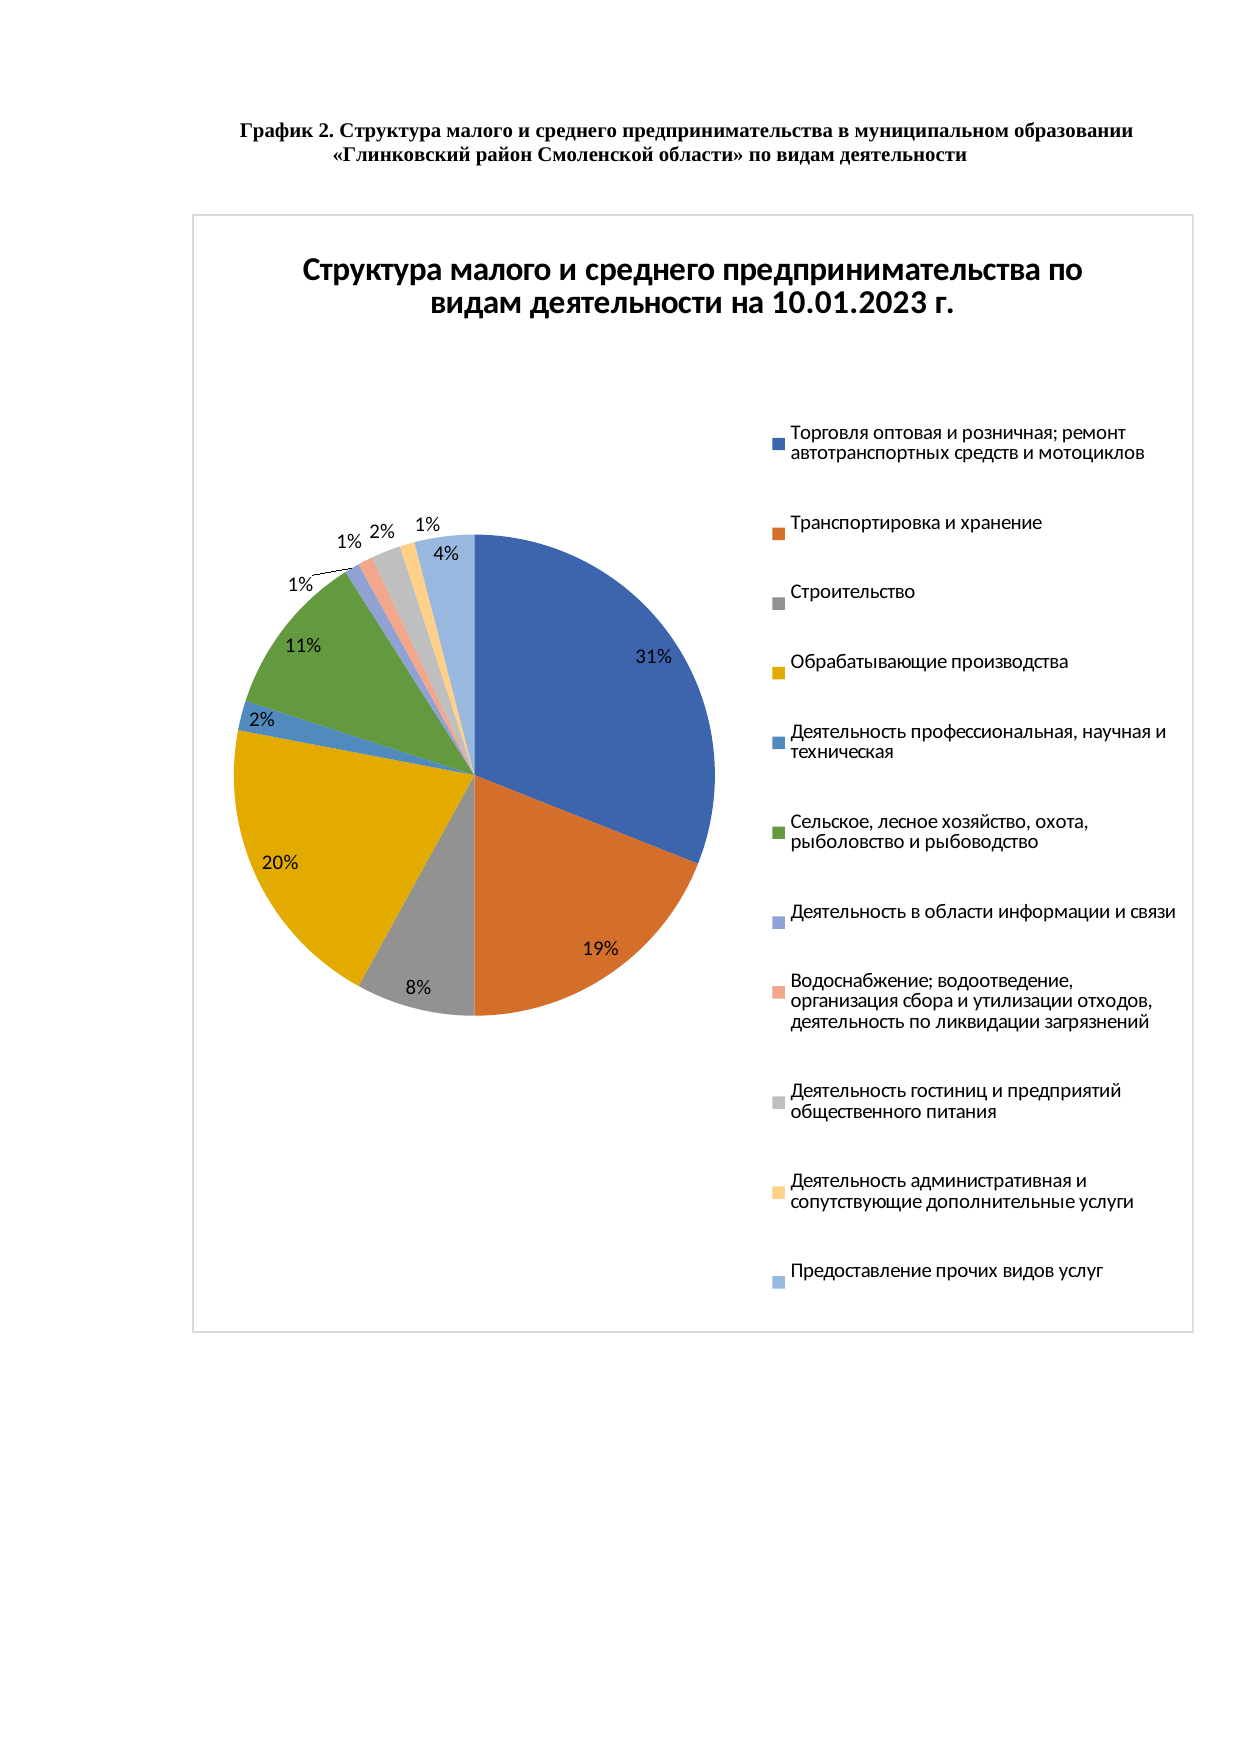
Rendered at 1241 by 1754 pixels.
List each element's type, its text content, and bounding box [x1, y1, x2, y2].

text График 2. Структура малого и среднего предпринимательства в муниципальном образовании «Глинковский район Смоленской области» по видам деятельности [118, 118, 1181, 166]
